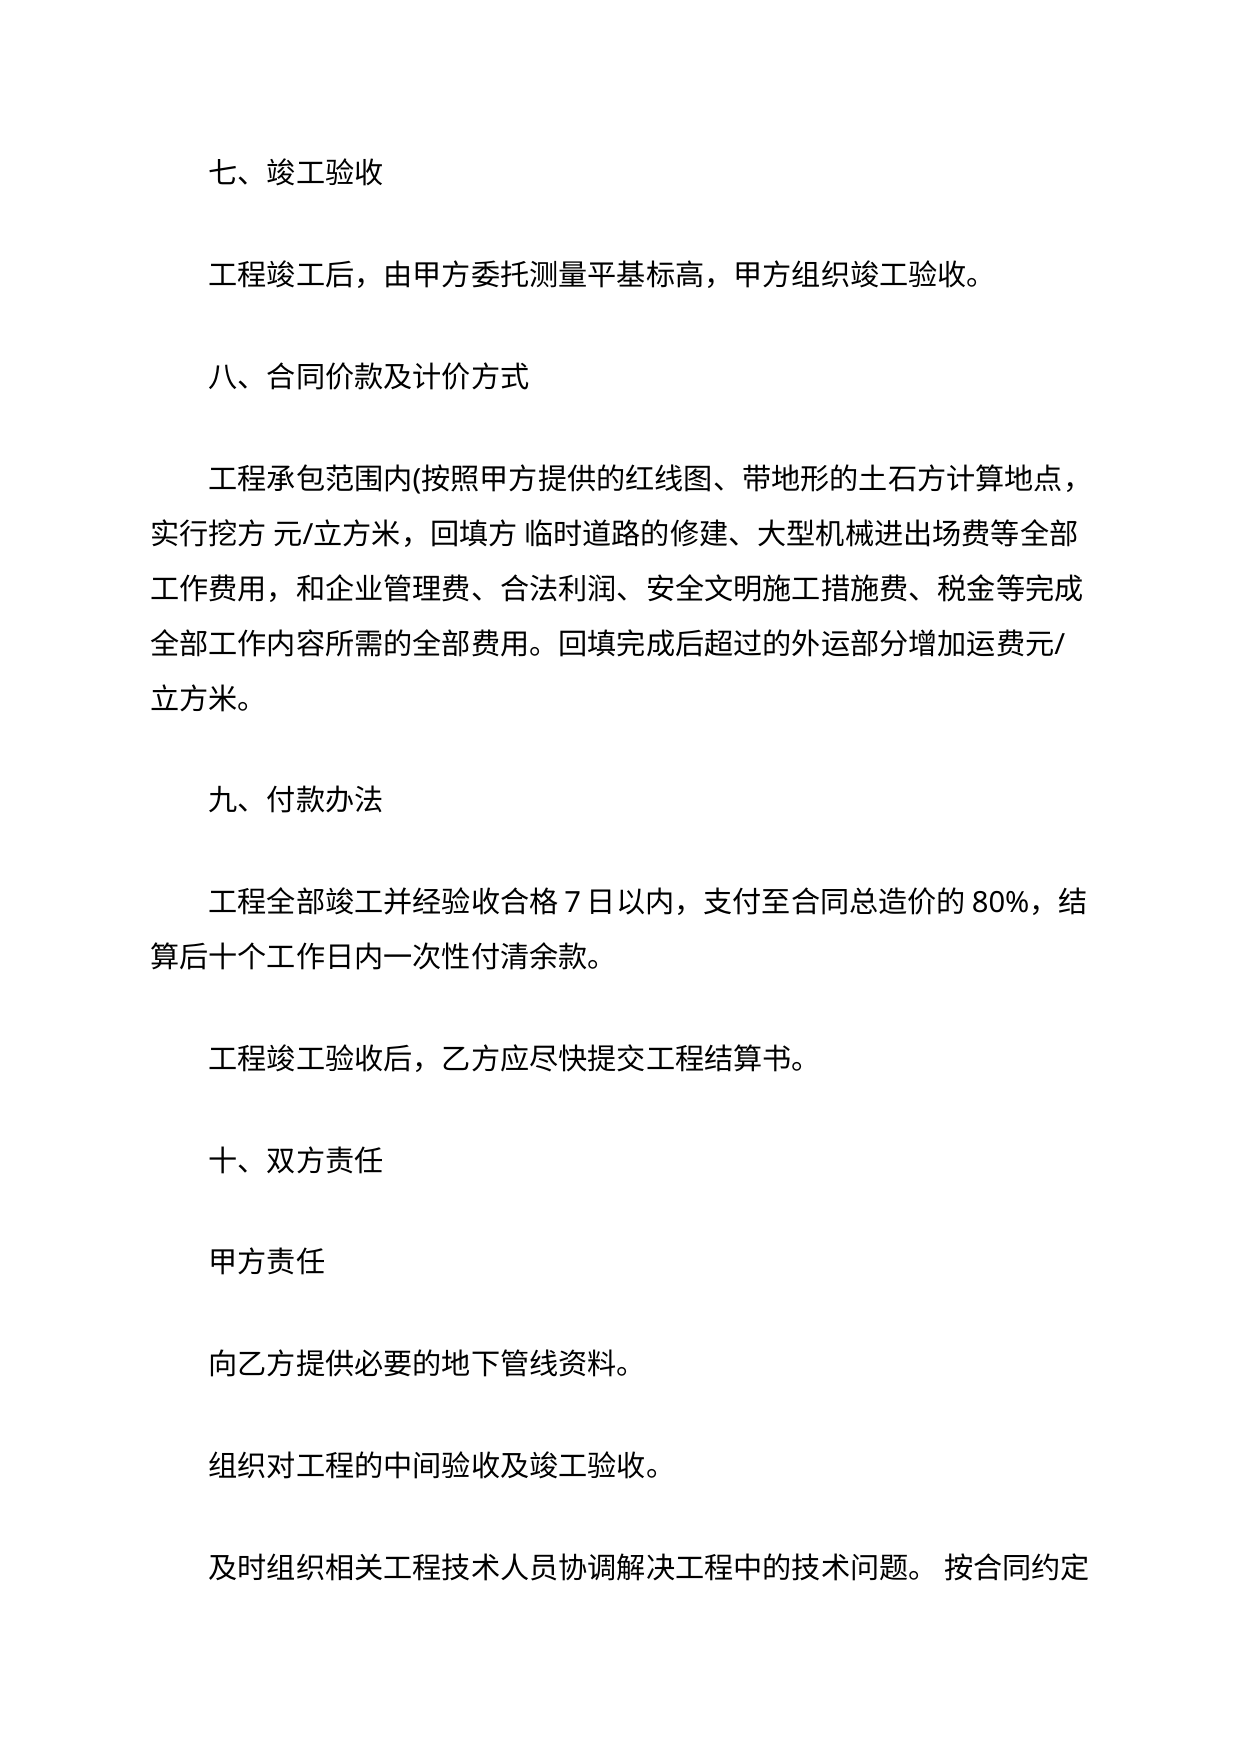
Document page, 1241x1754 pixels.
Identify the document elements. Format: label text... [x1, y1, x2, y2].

text 工程承包范围内(按照甲方提供的红线图、带地形的土石方计算地点，实行挖方 元/立方米，回填方 临时道路的修建、大型机械进出场费等全部工作费用，和企业管理费、合法利润、安全文明施工措施费、税金等完成全部工作内容所需的全部费用。回填完成后超过的外运部分增加运费元/立方米。 [150, 455, 1090, 717]
text 工程竣工后，由甲方委托测量平基标高，甲方组织竣工验收。 [150, 252, 1090, 294]
text 向乙方提供必要的地下管线资料。 [150, 1341, 1090, 1383]
text 甲方责任 [150, 1239, 1090, 1281]
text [150, 1544, 1090, 1587]
text 七、竣工验收 [150, 150, 1090, 192]
text 工程全部竣工并经验收合格7日以内，支付至合同总造价的80%，结算后十个工作日内一次性付清余款。 [150, 879, 1090, 976]
text 工程竣工验收后，乙方应尽快提交工程结算书。 [150, 1036, 1090, 1078]
text 十、双方责任 [150, 1137, 1090, 1179]
text 九、付款办法 [150, 777, 1090, 819]
text 八、合同价款及计价方式 [150, 353, 1090, 396]
text 组织对工程的中间验收及竣工验收。 [150, 1443, 1090, 1485]
